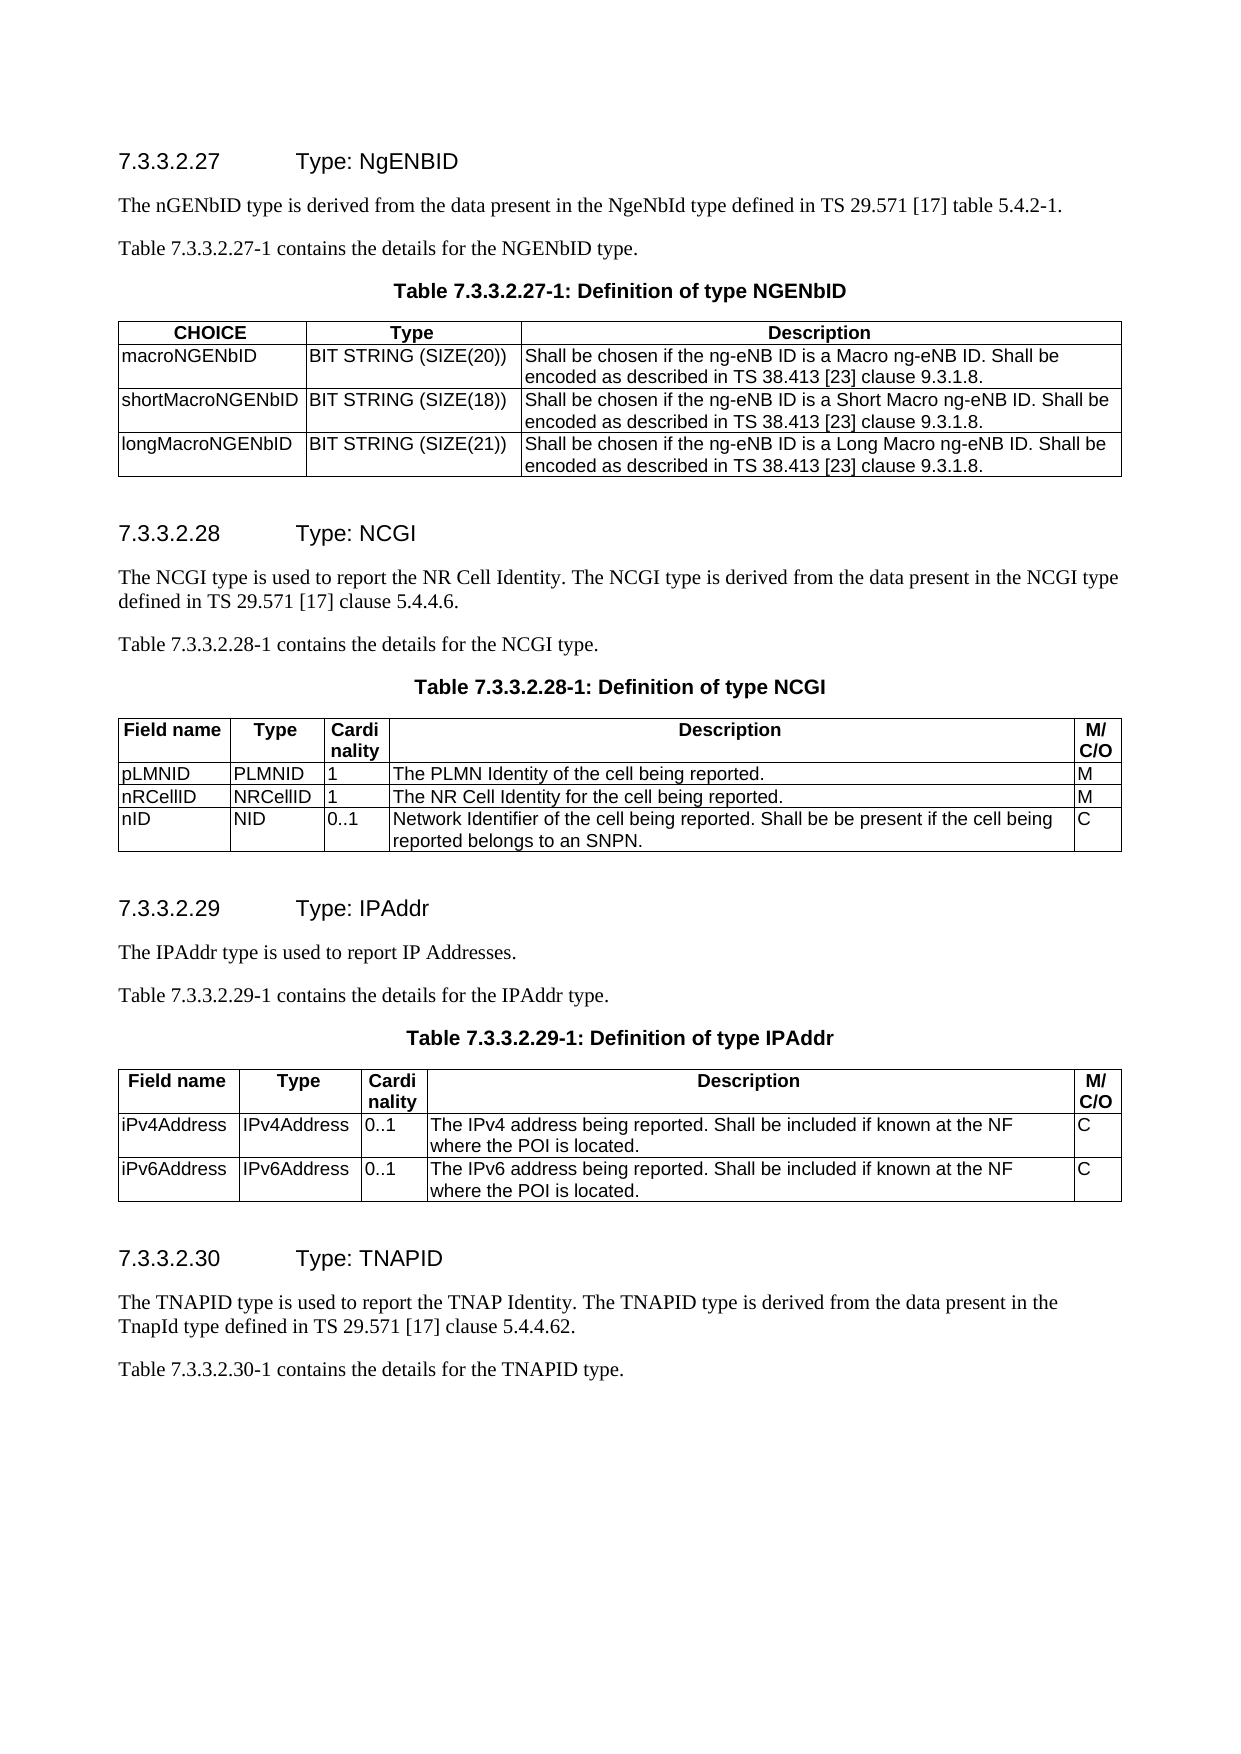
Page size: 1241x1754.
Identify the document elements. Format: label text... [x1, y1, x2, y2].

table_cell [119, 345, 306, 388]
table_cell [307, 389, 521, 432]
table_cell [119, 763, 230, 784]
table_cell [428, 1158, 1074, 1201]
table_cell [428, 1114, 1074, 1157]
text Table 7.3.3.2.27-1 contains the details for the NGENbID type. [118, 236, 1122, 260]
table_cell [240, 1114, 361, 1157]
text The nGENbID type is derived from the data present in the NgeNbId type defined in TS 29.571 [17] table 5.4.2-1. [118, 193, 1122, 217]
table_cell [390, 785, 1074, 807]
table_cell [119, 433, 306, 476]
text Table 7.3.3.2.27-1: Definition of type NGENbID [118, 278, 1122, 302]
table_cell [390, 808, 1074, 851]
text Table 7.3.3.2.29-1 contains the details for the IPAddr type. [118, 983, 1122, 1007]
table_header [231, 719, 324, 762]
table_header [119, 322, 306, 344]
text Table 7.3.3.2.28-1: Definition of type NCGI [118, 675, 1122, 699]
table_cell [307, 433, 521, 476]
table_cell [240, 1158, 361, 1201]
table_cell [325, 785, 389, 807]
text Table 7.3.3.2.30-1 contains the details for the TNAPID type. [118, 1357, 1122, 1381]
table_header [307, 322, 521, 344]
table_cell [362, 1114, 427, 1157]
text The IPAddr type is used to report IP Addresses. [118, 940, 1122, 964]
subtitle 7.3.3.2.28 Type: NCGI [118, 520, 1122, 546]
text The NCGI type is used to report the NR Cell Identity. The NCGI type is derived from the data present in the NCGI type defined in TS 29.571 [17] clause 5.4.4.6. [118, 565, 1122, 613]
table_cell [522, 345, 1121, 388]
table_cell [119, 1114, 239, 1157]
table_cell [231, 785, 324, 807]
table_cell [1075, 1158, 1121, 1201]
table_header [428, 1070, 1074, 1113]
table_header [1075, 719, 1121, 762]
subtitle 7.3.3.2.30 Type: TNAPID [118, 1245, 1122, 1271]
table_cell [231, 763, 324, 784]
subtitle 7.3.3.2.29 Type: IPAddr [118, 895, 1122, 921]
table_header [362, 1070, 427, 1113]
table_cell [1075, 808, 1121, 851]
text Table 7.3.3.2.28-1 contains the details for the NCGI type. [118, 632, 1122, 656]
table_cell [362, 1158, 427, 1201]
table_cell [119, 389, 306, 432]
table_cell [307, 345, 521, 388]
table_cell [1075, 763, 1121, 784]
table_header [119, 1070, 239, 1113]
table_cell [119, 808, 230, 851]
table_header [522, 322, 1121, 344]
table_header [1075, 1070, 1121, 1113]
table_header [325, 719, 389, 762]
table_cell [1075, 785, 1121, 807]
text The TNAPID type is used to report the TNAP Identity. The TNAPID type is derived from the data present in the TnapId type defined in TS 29.571 [17] clause 5.4.4.62. [118, 1290, 1122, 1338]
text Table 7.3.3.2.29-1: Definition of type IPAddr [118, 1026, 1122, 1050]
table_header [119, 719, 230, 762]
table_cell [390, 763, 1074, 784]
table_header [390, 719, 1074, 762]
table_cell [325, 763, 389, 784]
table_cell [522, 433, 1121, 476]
subtitle 7.3.3.2.27 Type: NgENBID [118, 148, 1122, 174]
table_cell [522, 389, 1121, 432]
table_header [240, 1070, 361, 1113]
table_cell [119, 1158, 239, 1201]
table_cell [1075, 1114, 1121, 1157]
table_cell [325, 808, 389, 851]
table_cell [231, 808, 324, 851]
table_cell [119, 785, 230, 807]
